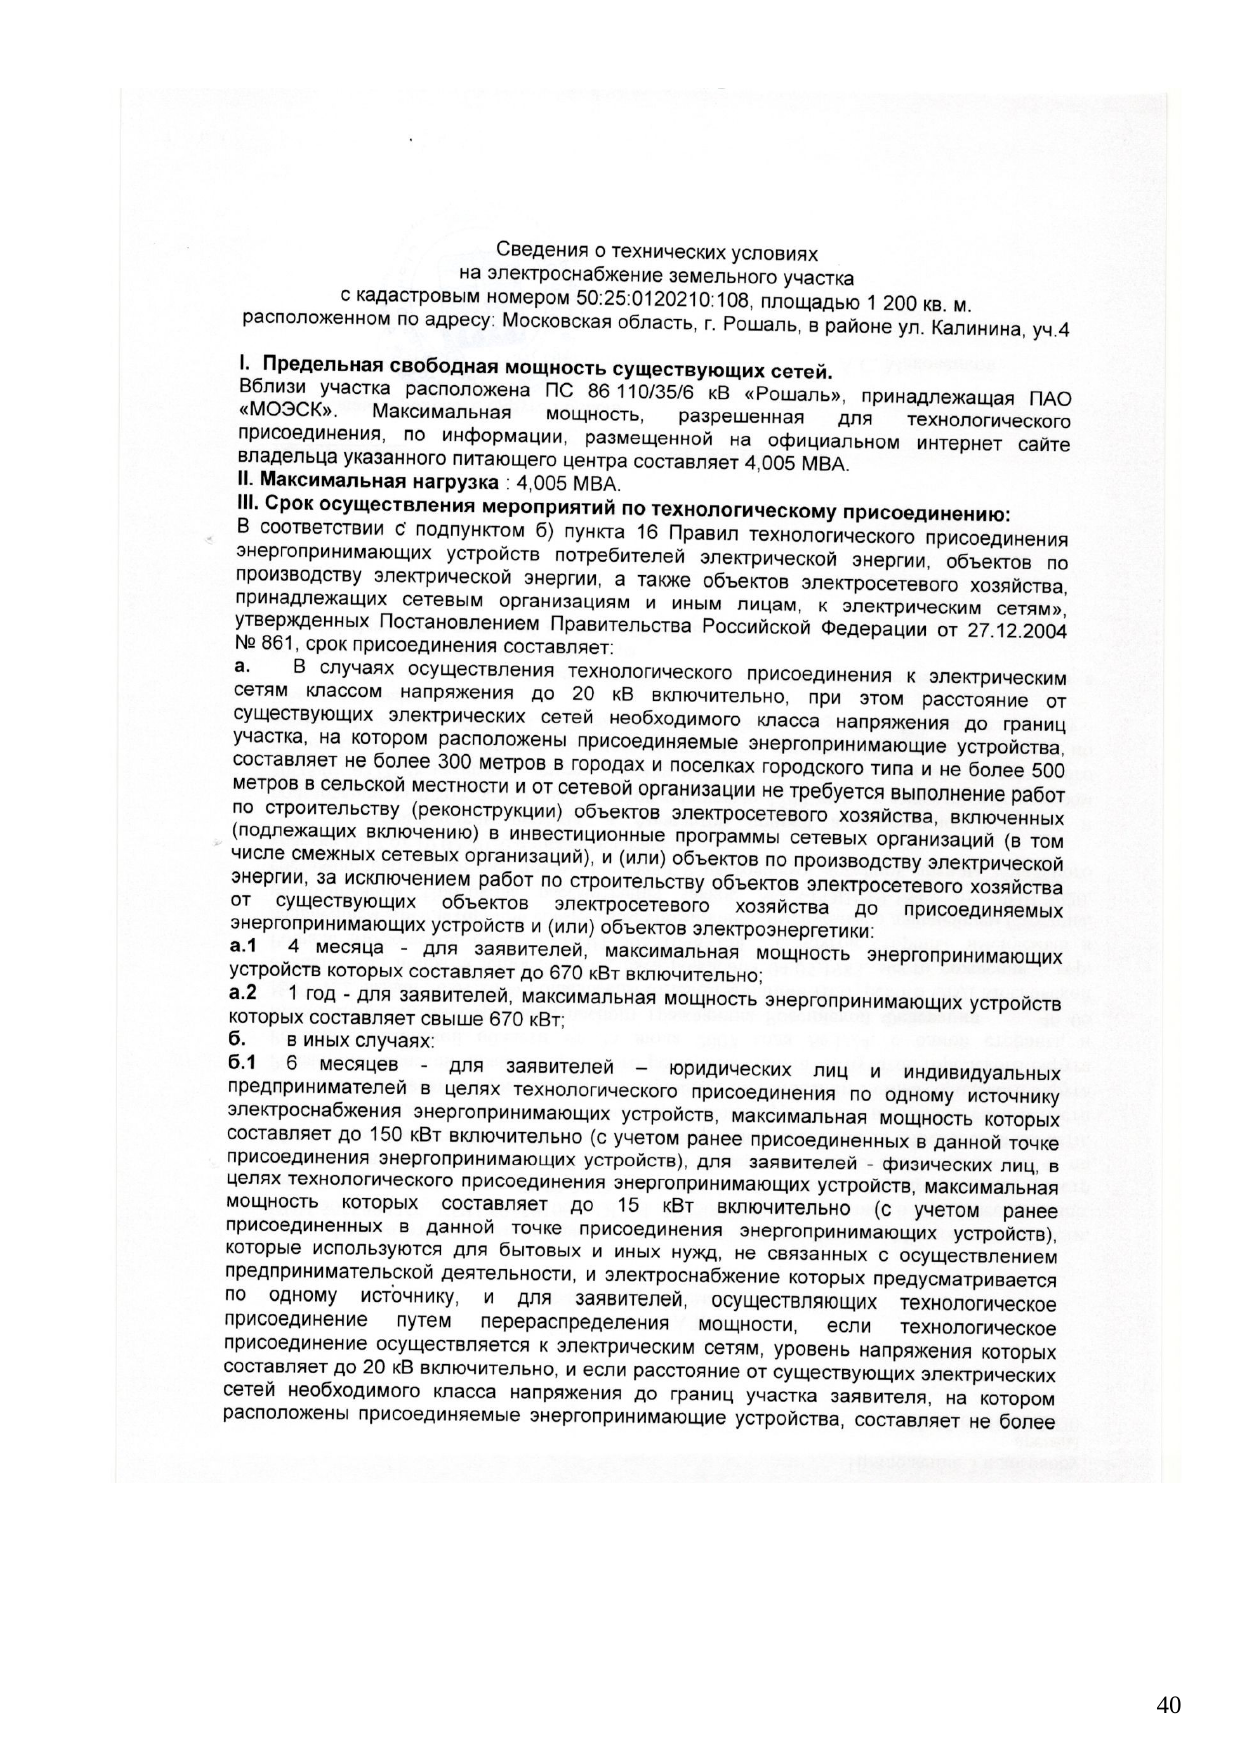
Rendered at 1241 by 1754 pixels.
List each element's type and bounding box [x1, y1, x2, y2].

picture [103, 88, 1182, 1483]
